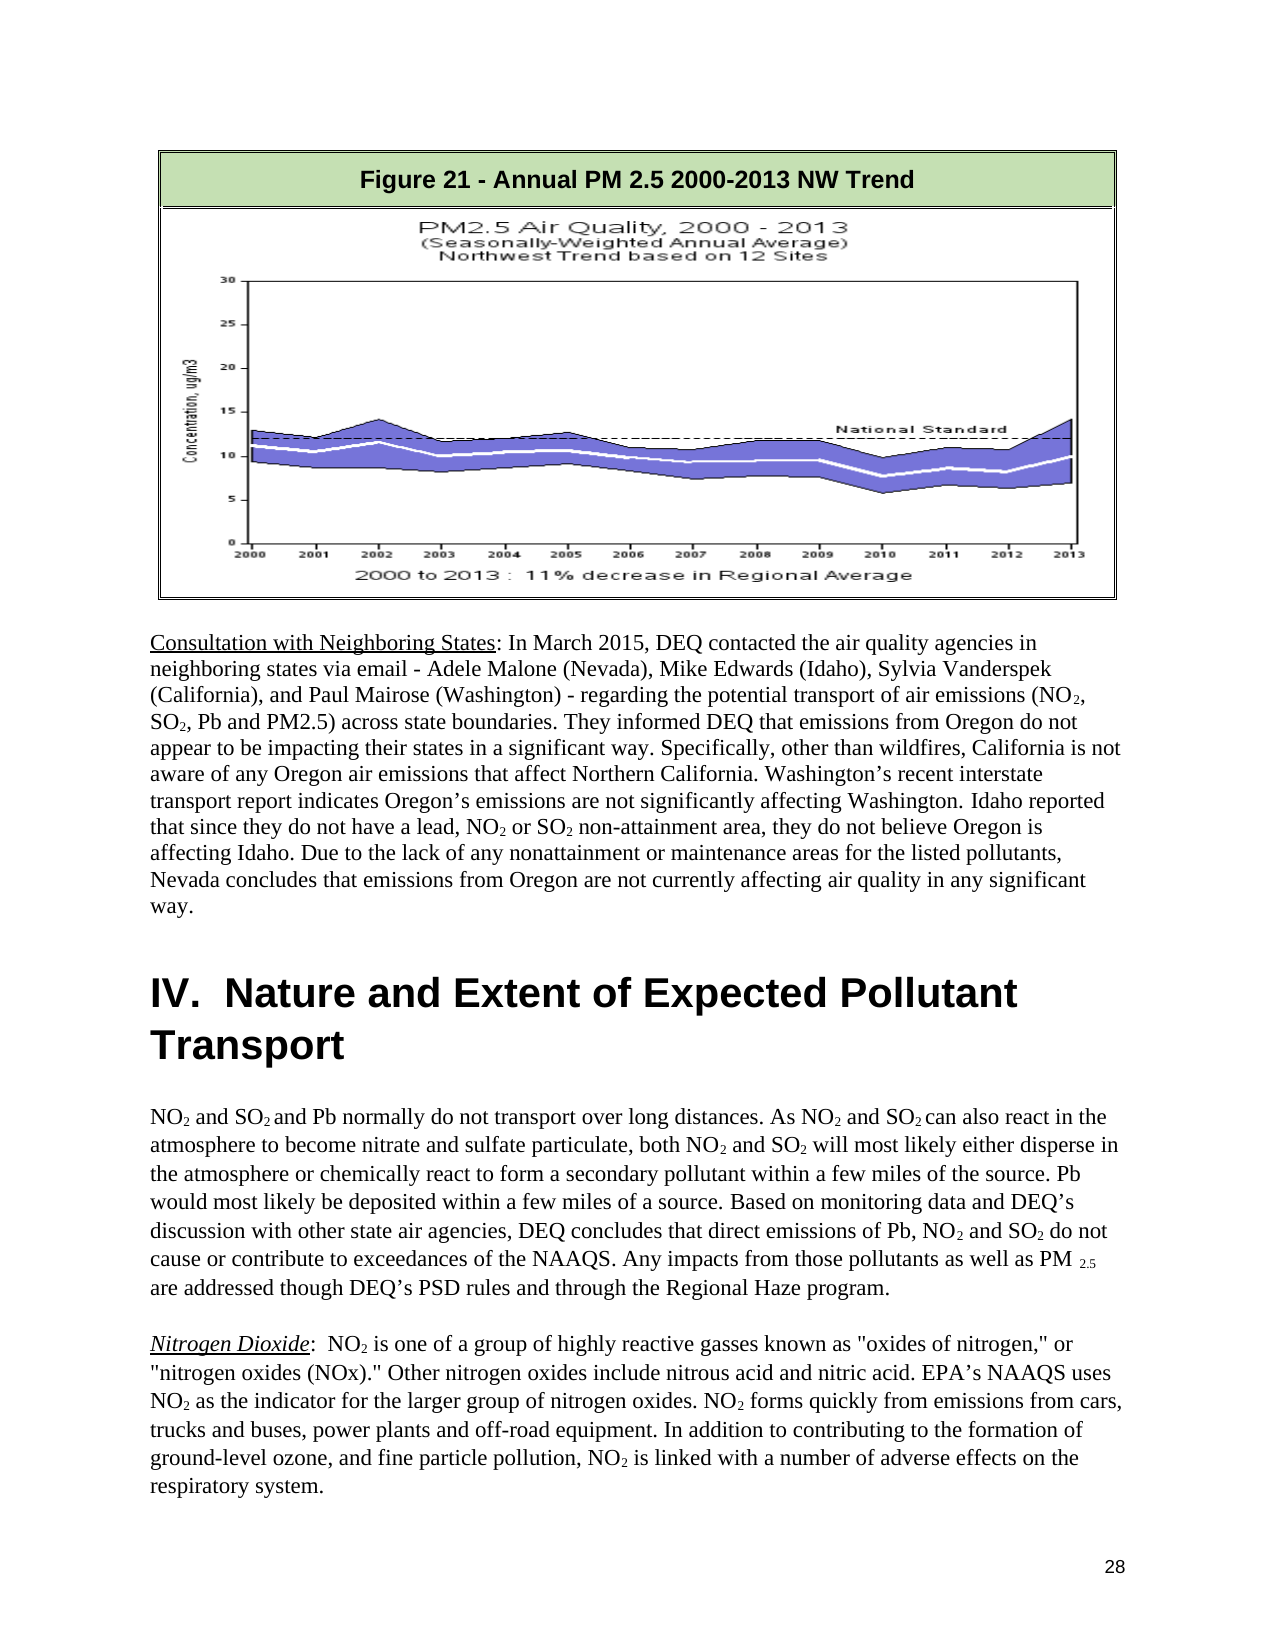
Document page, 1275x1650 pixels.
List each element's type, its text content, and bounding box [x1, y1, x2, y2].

picture [171, 221, 1097, 585]
text Consultation with Neighboring States: In March 2015, DEQ contacted the air quality agencies in neighboring states via email - Adele Malone (Nevada), Mike Edwards (Idaho), Sylvia Vanderspek (California), and Paul Mairose (Washington) - regarding the potential transport of air emissions (NO2, SO2, Pb and PM2.5) across state boundaries. They informed DEQ that emissions from Oregon do not appear to be impacting their states in a significant way. Specifically, other than wildfires, California is not aware of any Oregon air emissions that affect Northern California. Washington’s recent interstate transport report indicates Oregon’s emissions are not significantly affecting Washington. Idaho reported that since they do not have a lead, NO2 or SO2 non-attainment area, they do not believe Oregon is affecting Idaho. Due to the lack of any nonattainment or maintenance areas for the listed pollutants, Nevada concludes that emissions from Oregon are not currently affecting air quality in any significant way. [150, 629, 1125, 918]
list NO2 and SO2 and Pb normally do not transport over long distances. As NO2 and SO2 can also react in the atmosphere to become nitrate and sulfate particulate, both NO2 and SO2 will most likely either disperse in the atmosphere or chemically react to form a secondary pollutant within a few miles of the source. Pb would most likely be deposited within a few miles of a source. Based on monitoring data and DEQ’s discussion with other state air agencies, DEQ concludes that direct emissions of Pb, NO2 and SO2 do not cause or contribute to exceedances of the NAAQS. Any impacts from those pollutants as well as PM 2.5 are addressed though DEQ’s PSD rules and through the Regional Haze program. [150, 1103, 1125, 1300]
list Nitrogen Dioxide: NO2 is one of a group of highly reactive gasses known as "oxides of nitrogen," or "nitrogen oxides (NOx)." Other nitrogen oxides include nitrous acid and nitric acid. EPA’s NAAQS uses NO2 as the indicator for the larger group of nitrogen oxides. NO2 forms quickly from emissions from cars, trucks and buses, power plants and off-road equipment. In addition to contributing to the formation of ground-level ozone, and fine particle pollution, NO2 is linked with a number of adverse effects on the respiratory system. [150, 1330, 1125, 1499]
subtitle IV. Nature and Extent of Expected Pollutant Transport [150, 968, 1125, 1068]
table_cell [161, 206, 1114, 597]
table_header Figure 21 - Annual PM 2.5 2000-2013 NW Trend [161, 153, 1114, 206]
